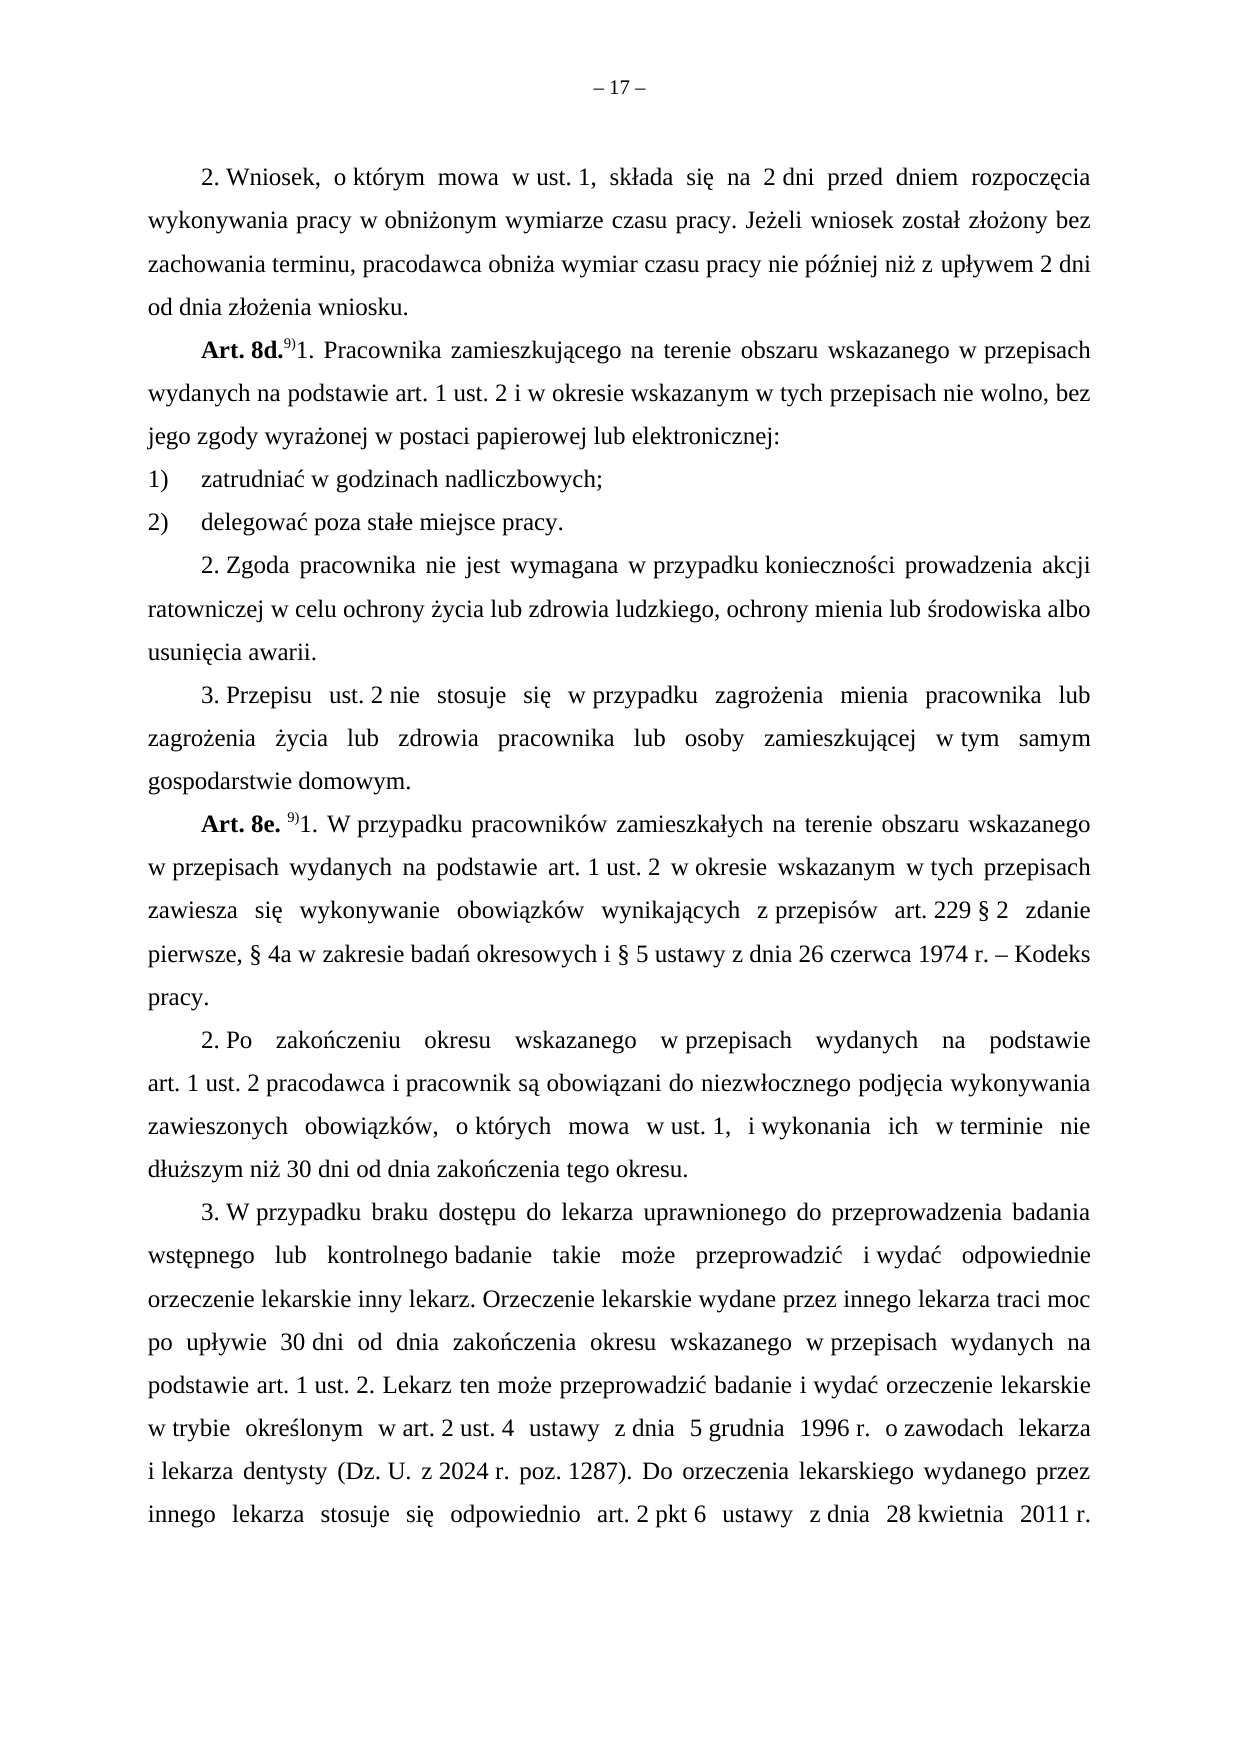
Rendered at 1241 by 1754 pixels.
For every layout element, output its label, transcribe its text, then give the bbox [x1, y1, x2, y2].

text 2. Po zakończeniu okresu wskazanego w przepisach wydanych na podstawie art. 1 ust. 2 pracodawca i pracownik są obowiązani do niezwłocznego podjęcia wykonywania zawieszonych obowiązków, o których mowa w ust. 1, i wykonania ich w terminie nie dłuższym niż 30 dni od dnia zakończenia tego okresu. [148, 1025, 1091, 1183]
text 2. Wniosek, o którym mowa w ust. 1, składa się na 2 dni przed dniem rozpoczęcia wykonywania pracy w obniżonym wymiarze czasu pracy. Jeżeli wniosek został złożony bez zachowania terminu, pracodawca obniża wymiar czasu pracy nie później niż z upływem 2 dni od dnia złożenia wniosku. [148, 162, 1091, 321]
text 2. Zgoda pracownika nie jest wymagana w przypadku konieczności prowadzenia akcji ratowniczej w celu ochrony życia lub zdrowia ludzkiego, ochrony mienia lub środowiska albo usunięcia awarii. [148, 551, 1091, 666]
text Art. 8d.9)1. Pracownika zamieszkującego na terenie obszaru wskazanego w przepisach wydanych na podstawie art. 1 ust. 2 i w okresie wskazanym w tych przepisach nie wolno, bez jego zgody wyrażonej w postaci papierowej lub elektronicznej: [148, 335, 1091, 450]
text Art. 8e. 9)1. W przypadku pracowników zamieszkałych na terenie obszaru wskazanego w przepisach wydanych na podstawie art. 1 ust. 2 w okresie wskazanym w tych przepisach zawiesza się wykonywanie obowiązków wynikających z przepisów art. 229 § 2 zdanie pierwsze, § 4a w zakresie badań okresowych i § 5 ustawy z dnia 26 czerwca 1974 r. – Kodeks pracy. [148, 809, 1091, 1011]
text 2) delegować poza stałe miejsce pracy. [148, 507, 1091, 536]
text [148, 1197, 1091, 1528]
text 1) zatrudniać w godzinach nadliczbowych; [148, 464, 1091, 493]
text 3. Przepisu ust. 2 nie stosuje się w przypadku zagrożenia mienia pracownika lub zagrożenia życia lub zdrowia pracownika lub osoby zamieszkującej w tym samym gospodarstwie domowym. [148, 680, 1091, 795]
